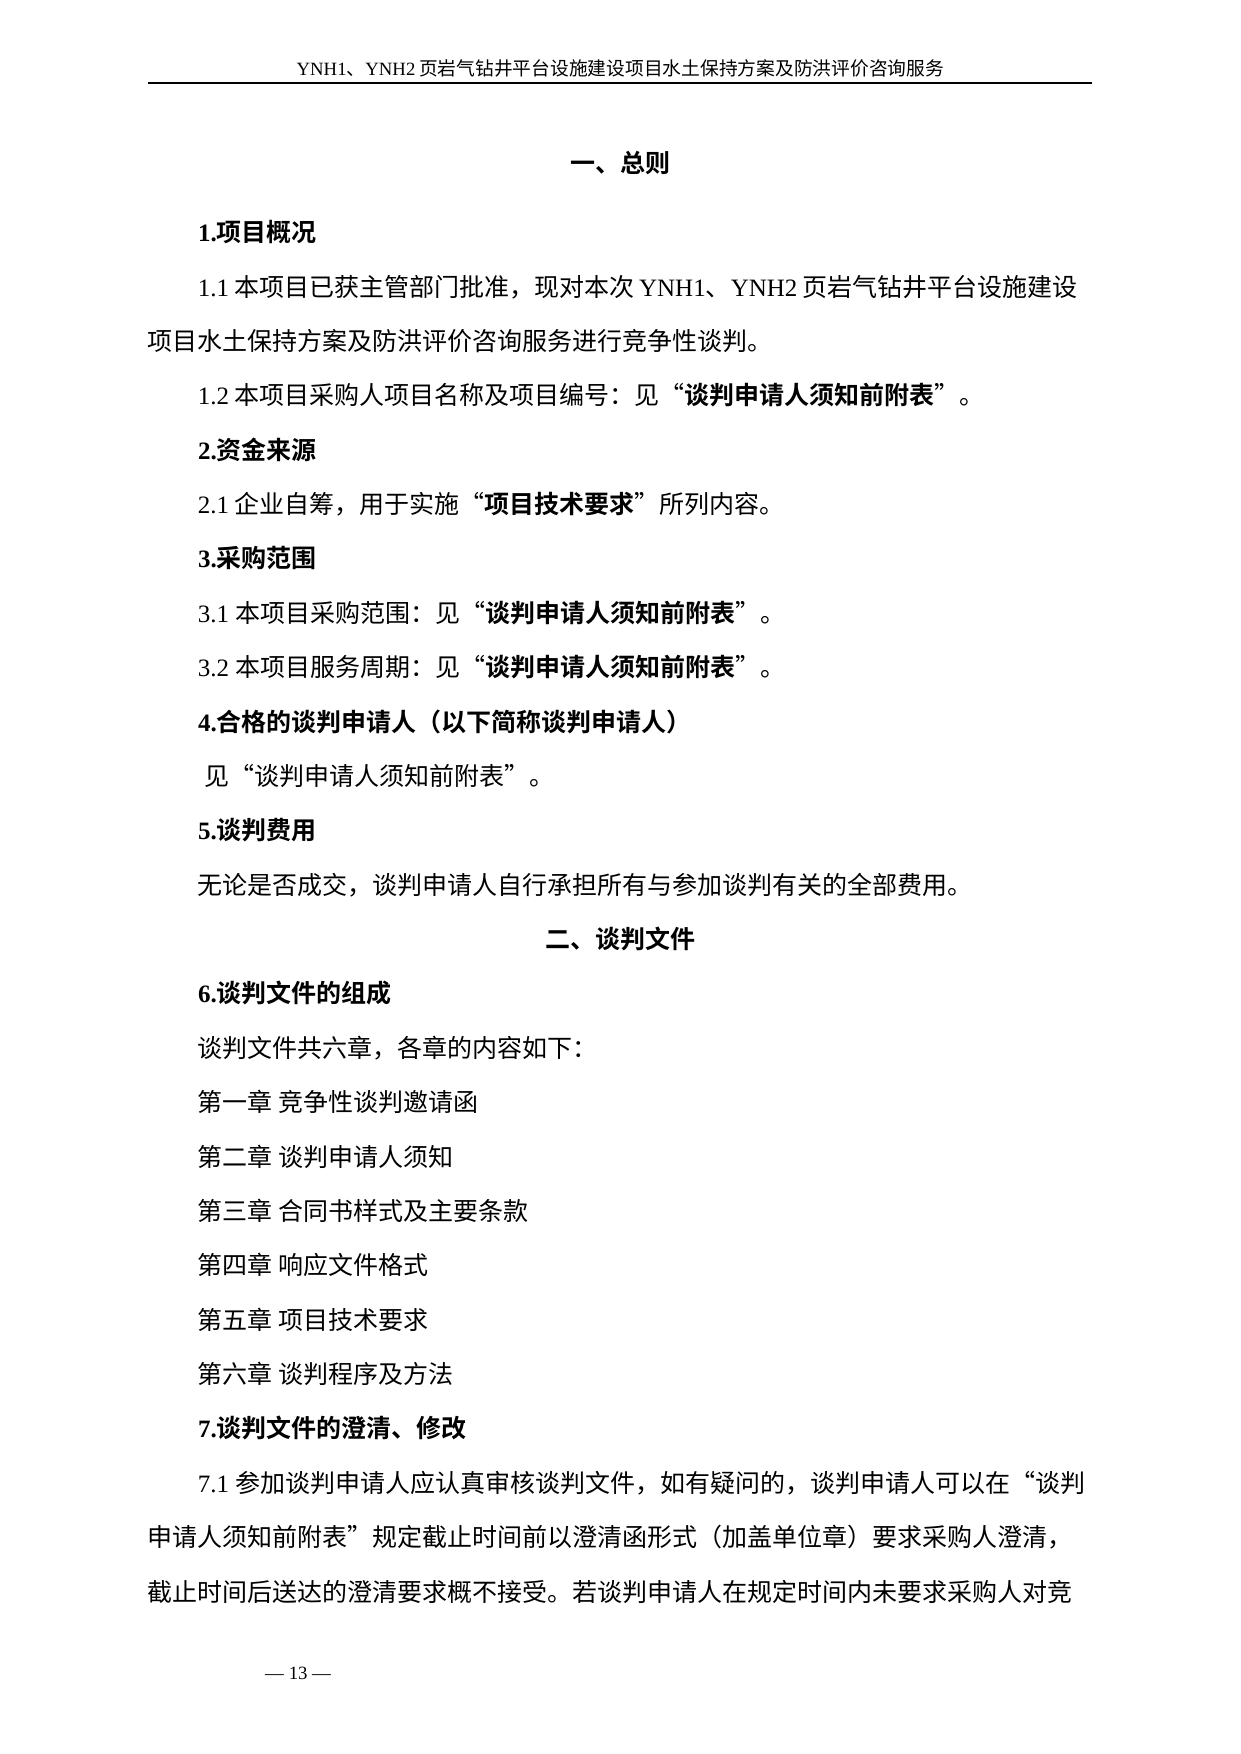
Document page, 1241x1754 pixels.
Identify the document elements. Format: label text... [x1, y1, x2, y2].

text 第六章 谈判程序及方法 [148, 1354, 1092, 1391]
text 无论是否成交，谈判申请人自行承担所有与参加谈判有关的全部费用。 [148, 865, 1092, 901]
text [148, 1463, 1092, 1608]
text 谈判文件共六章，各章的内容如下： [148, 1028, 1092, 1064]
text 第三章 合同书样式及主要条款 [148, 1191, 1092, 1228]
text 第二章 谈判申请人须知 [148, 1137, 1092, 1173]
text 第五章 项目技术要求 [148, 1300, 1092, 1336]
list 谈判文件的组成 [148, 974, 1092, 1010]
list 采购范围 [148, 539, 1092, 575]
list 资金来源 [148, 430, 1092, 466]
text 3.2 本项目服务周期：见“谈判申请人须知前附表”。 [148, 648, 1092, 684]
text 1.2本项目采购人项目名称及项目编号：见“谈判申请人须知前附表”。 [148, 376, 1092, 412]
text 二、谈判文件 [148, 919, 1092, 956]
text 第四章 响应文件格式 [148, 1246, 1092, 1282]
list 项目概况 [148, 213, 1092, 249]
list 谈判文件的澄清、修改 [148, 1409, 1092, 1445]
text 一、总则 [148, 129, 1092, 194]
text 3.1 本项目采购范围：见“谈判申请人须知前附表”。 [148, 593, 1092, 629]
list 合格的谈判申请人（以下简称谈判申请人） [148, 702, 1092, 738]
text 2.1企业自筹，用于实施“项目技术要求”所列内容。 [148, 484, 1092, 521]
list 谈判费用 [148, 811, 1092, 847]
text 第一章 竞争性谈判邀请函 [148, 1083, 1092, 1119]
text 见“谈判申请人须知前附表”。 [148, 756, 1092, 793]
text 1.1本项目已获主管部门批准，现对本次YNH1、YNH2页岩气钻井平台设施建设项目水土保持方案及防洪评价咨询服务进行竞争性谈判。 [148, 267, 1092, 358]
